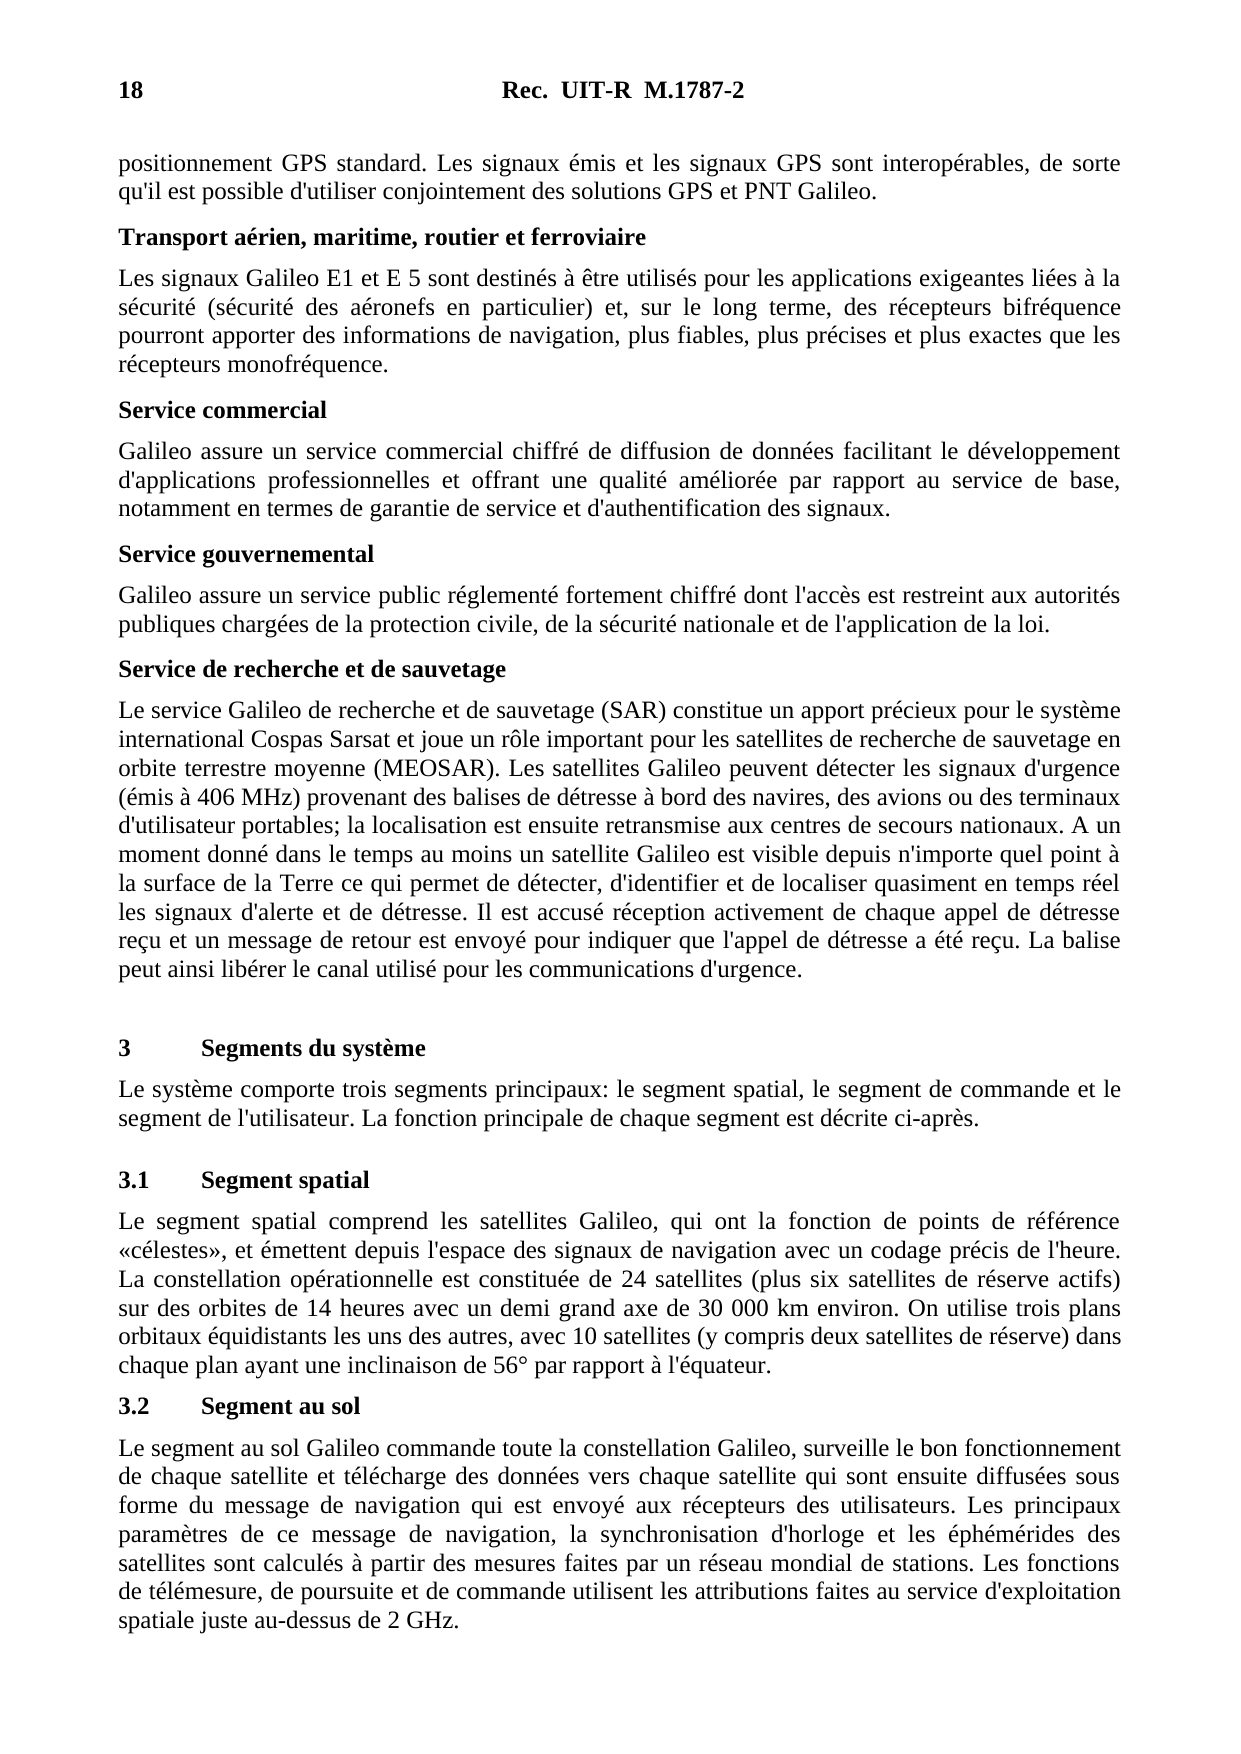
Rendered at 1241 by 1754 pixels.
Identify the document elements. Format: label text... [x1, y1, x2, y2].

text Galileo assure un service commercial chiffré de diffusion de données facilitant le développement d'applications professionnelles et offrant une qualité améliorée par rapport au service de base, notamment en termes de garantie de service et d'authentification des signaux. [118, 436, 1122, 522]
subtitle 3 Segments du système [118, 1033, 1122, 1062]
subtitle Service de recherche et de sauvetage [118, 654, 1122, 683]
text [118, 148, 1122, 205]
subtitle Transport aérien, maritime, routier et ferroviaire [118, 222, 1122, 251]
text Les signaux Galileo E1 et E 5 sont destinés à être utilisés pour les applications exigeantes liées à la sécurité (sécurité des aéronefs en particulier) et, sur le long terme, des récepteurs bifréquence pourront apporter des informations de navigation, plus fiables, plus précises et plus exactes que les récepteurs monofréquence. [118, 263, 1122, 378]
subtitle Service gouvernemental [118, 539, 1122, 568]
text Galileo assure un service public réglementé fortement chiffré dont l'accès est restreint aux autorités publiques chargées de la protection civile, de la sécurité nationale et de l'application de la loi. [118, 580, 1122, 638]
subtitle 3.2 Segment au sol [118, 1391, 1122, 1420]
text Le système comporte trois segments principaux: le segment spatial, le segment de commande et le segment de l'utilisateur. La fonction principale de chaque segment est décrite ci-après. [118, 1074, 1122, 1132]
subtitle Service commercial [118, 395, 1122, 423]
text Le segment au sol Galileo commande toute la constellation Galileo, surveille le bon fonctionnement de chaque satellite et télécharge des données vers chaque satellite qui sont ensuite diffusées sous forme du message de navigation qui est envoyé aux récepteurs des utilisateurs. Les principaux paramètres de ce message de navigation, la synchronisation d'horloge et les éphémérides des satellites sont calculés à partir des mesures faites par un réseau mondial de stations. Les fonctions de télémesure, de poursuite et de commande utilisent les attributions faites au service d'exploitation spatiale juste au-dessus de 2 GHz. [118, 1433, 1122, 1634]
text Le segment spatial comprend les satellites Galileo, qui ont la fonction de points de référence «célestes», et émettent depuis l'espace des signaux de navigation avec un codage précis de l'heure. La constellation opérationnelle est constituée de 24 satellites (plus six satellites de réserve actifs) sur des orbites de 14 heures avec un demi grand axe de 30 000 km environ. On utilise trois plans orbitaux équidistants les uns des autres, avec 10 satellites (y compris deux satellites de réserve) dans chaque plan ayant une inclinaison de 56° par rapport à l'équateur. [118, 1206, 1122, 1379]
subtitle 3.1 Segment spatial [118, 1165, 1122, 1194]
text Le service Galileo de recherche et de sauvetage (SAR) constitue un apport précieux pour le système international Cospas Sarsat et joue un rôle important pour les satellites de recherche de sauvetage en orbite terrestre moyenne (MEOSAR). Les satellites Galileo peuvent détecter les signaux d'urgence (émis à 406 MHz) provenant des balises de détresse à bord des navires, des avions ou des terminaux d'utilisateur portables; la localisation est ensuite retransmise aux centres de secours nationaux. A un moment donné dans le temps au moins un satellite Galileo est visible depuis n'importe quel point à la surface de la Terre ce qui permet de détecter, d'identifier et de localiser quasiment en temps réel les signaux d'alerte et de détresse. Il est accusé réception activement de chaque appel de détresse reçu et un message de retour est envoyé pour indiquer que l'appel de détresse a été reçu. La balise peut ainsi libérer le canal utilisé pour les communications d'urgence. [118, 696, 1122, 983]
